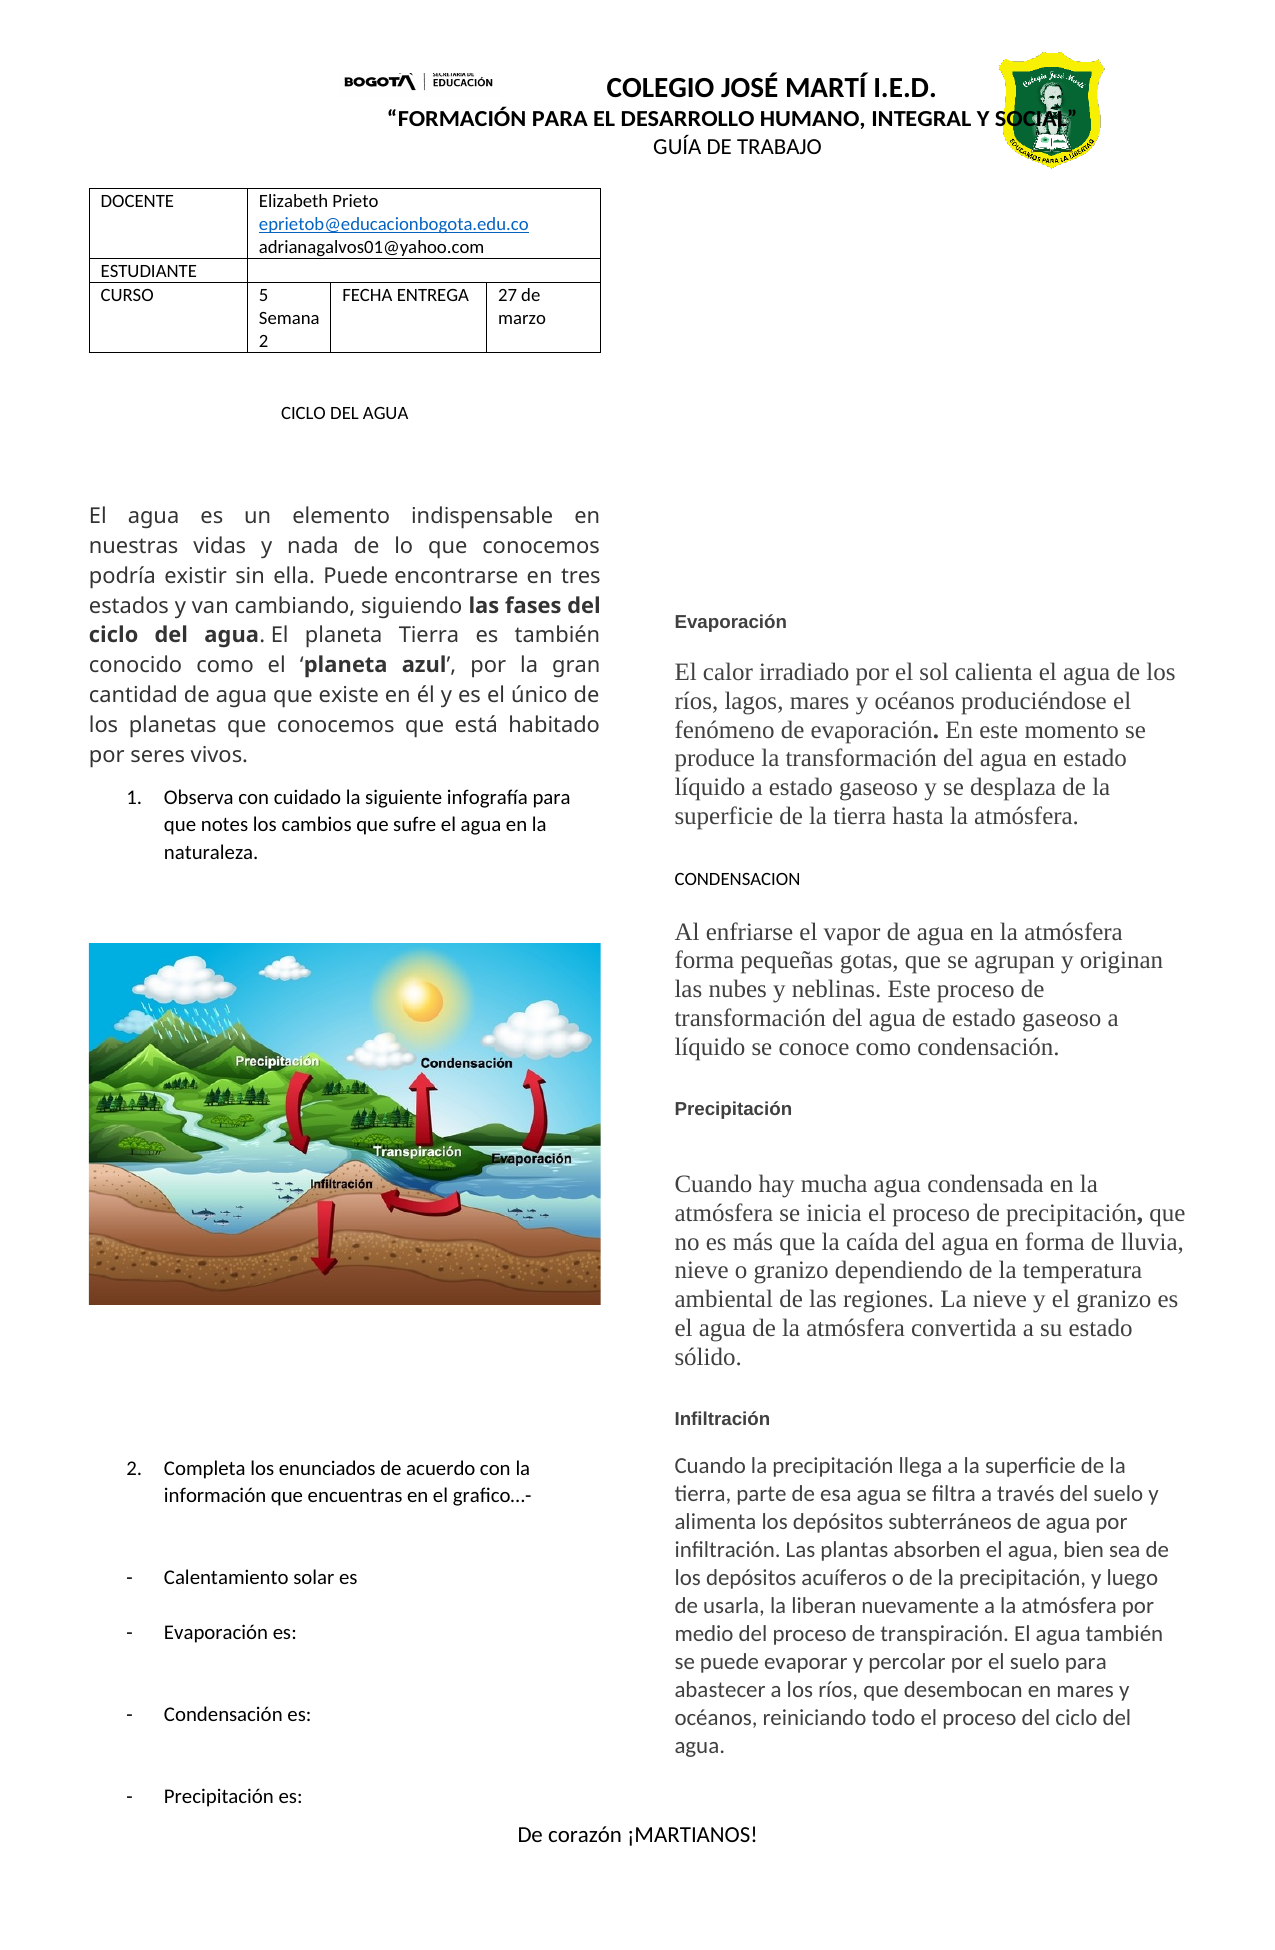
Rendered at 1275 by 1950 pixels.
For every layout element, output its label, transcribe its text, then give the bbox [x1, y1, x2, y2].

list Calentamiento solar es [126, 1564, 601, 1590]
picture [88, 943, 601, 1305]
table_cell CURSO [90, 283, 247, 352]
text Cuando la precipitación llega a la superficie de la tierra, parte de esa agua se filtra a través del suelo y alimenta los depósitos subterráneos de agua por infiltración. Las plantas absorben el agua, bien sea de los depósitos acuíferos o de la precipitación, y luego de usarla, la liberan nuevamente a la atmósfera por medio del proceso de transpiración. El agua también se puede evaporar y percolar por el suelo para abastecer a los ríos, que desembocan en mares y océanos, reiniciando todo el proceso del ciclo del agua. [674, 1451, 1186, 1759]
picture [337, 73, 502, 98]
list Evaporación es: [126, 1619, 601, 1645]
text CONDENSACION [674, 867, 1186, 890]
picture [995, 117, 1002, 124]
table_cell [248, 259, 600, 282]
text Precipitación [674, 1098, 1186, 1120]
table_header Elizabeth Prieto eprietob@educacionbogota.edu.co adrianagalvos01@yahoo.com [248, 189, 600, 258]
table_cell ESTUDIANTE [90, 259, 247, 282]
table_cell FECHA ENTREGA [331, 283, 486, 352]
list Condensación es: [126, 1702, 601, 1727]
text El calor irradiado por el sol calienta el agua de los ríos, lagos, mares y océanos produciéndose el fenómeno de evaporación. En este momento se produce la transformación del agua en estado líquido a estado gaseoso y se desplaza de la superficie de la tierra hasta la atmósfera. [674, 657, 1186, 830]
picture [995, 47, 1107, 171]
text El agua es un elemento indispensable en nuestras vidas y nada de lo que conocemos podría existir sin ella. Puede encontrarse en tres estados y van cambiando, siguiendo las fases del ciclo del agua. El planeta Tierra es también conocido como el ‘planeta azul’, por la gran cantidad de agua que existe en él y es el único de los planetas que conocemos que está habitado por seres vivos. [89, 500, 601, 768]
text Cuando hay mucha agua condensada en la atmósfera se inicia el proceso de precipitación, que no es más que la caída del agua en forma de lluvia, nieve o granizo dependiendo de la temperatura ambiental de las regiones. La nieve y el granizo es el agua de la atmósfera convertida a su estado sólido. [674, 1169, 1186, 1371]
list Completa los enunciados de acuerdo con la información que encuentras en el grafico…- [126, 1455, 601, 1508]
table_header DOCENTE [90, 189, 247, 258]
table_cell 27 de marzo [487, 283, 600, 352]
text Al enfriarse el vapor de agua en la atmósfera forma pequeñas gotas, que se agrupan y originan las nubes y neblinas. Este proceso de transformación del agua de estado gaseoso a líquido se conoce como condensación. [674, 917, 1186, 1061]
list Precipitación es: [126, 1784, 601, 1809]
text Evaporación [674, 611, 1186, 632]
table_cell 5 Semana 2 [248, 283, 330, 352]
list Observa con cuidado la siguiente infografía para que notes los cambios que sufre el agua en la naturaleza. [126, 784, 601, 864]
text Infiltración [674, 1408, 1186, 1430]
text CICLO DEL AGUA [89, 402, 601, 424]
